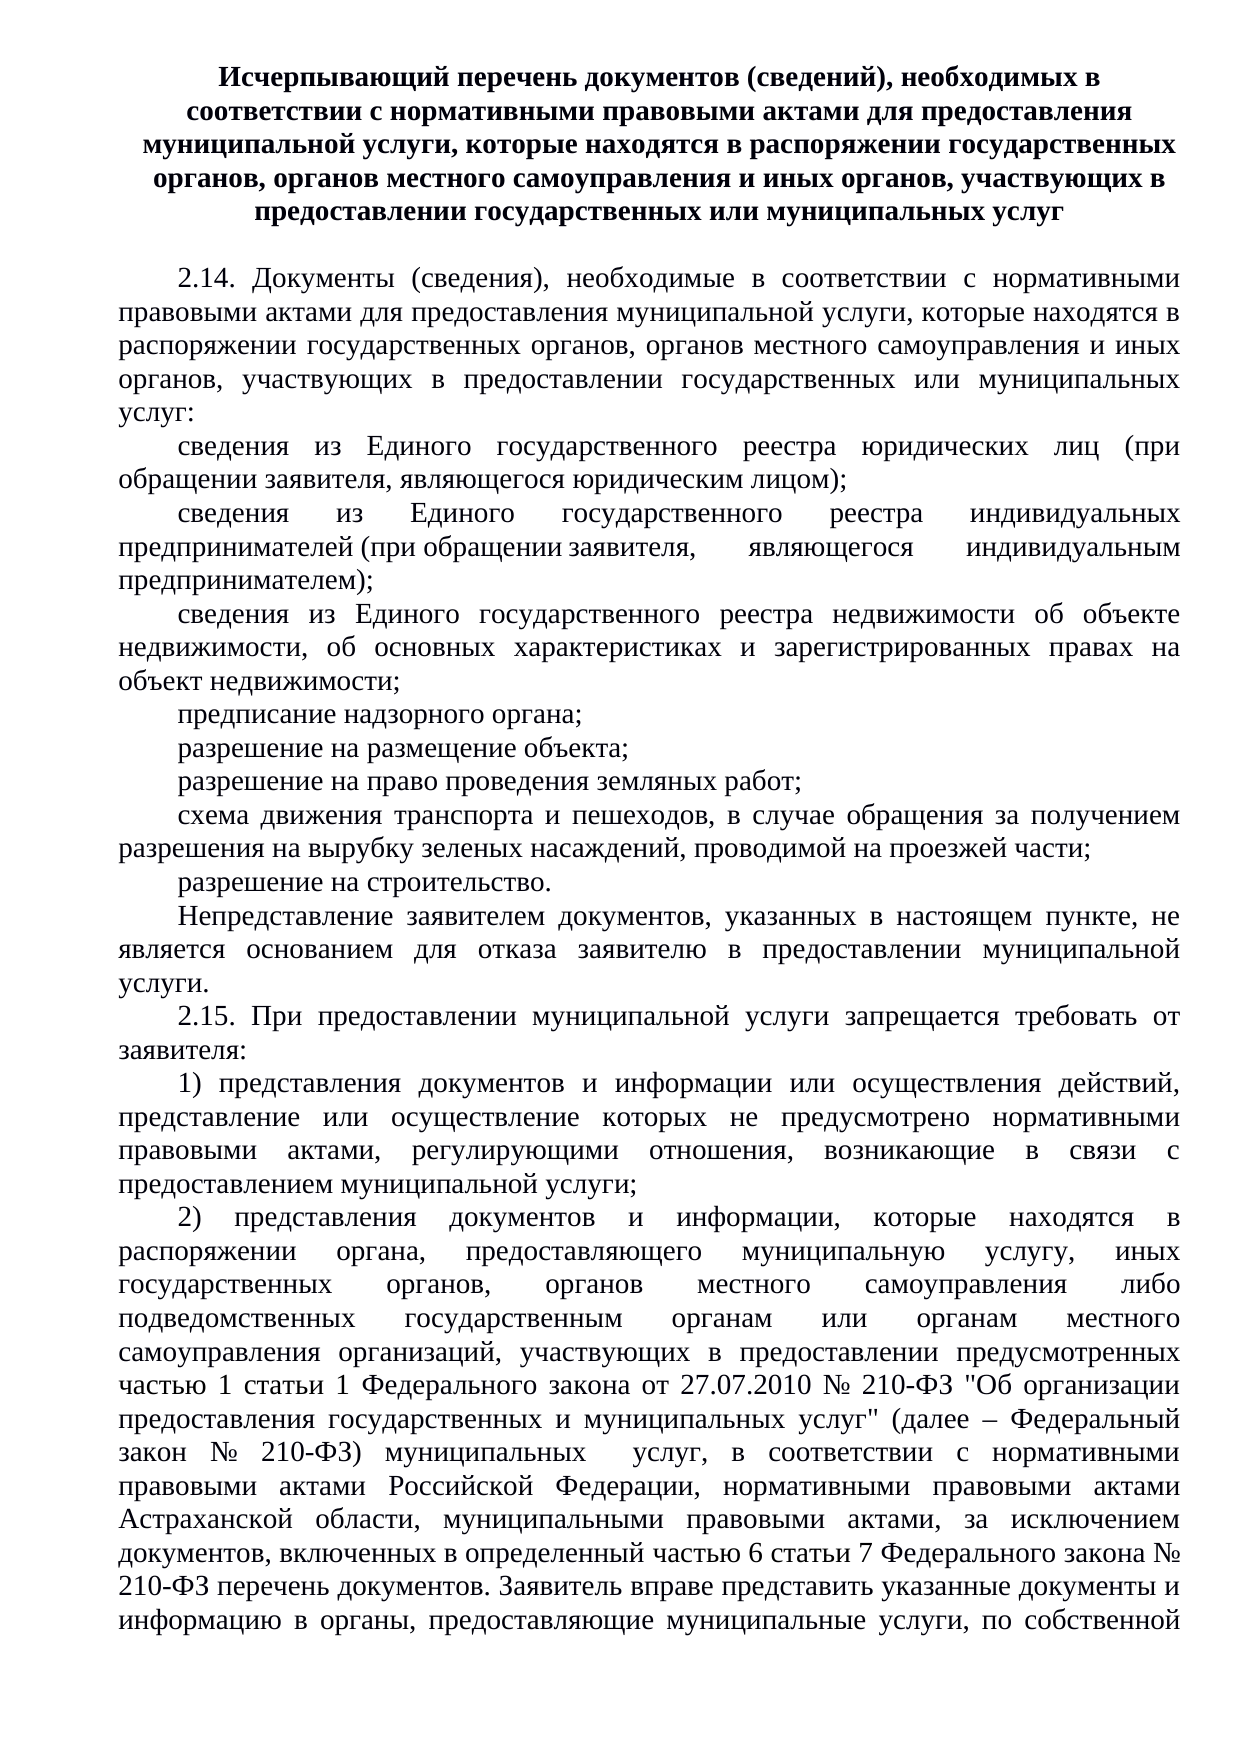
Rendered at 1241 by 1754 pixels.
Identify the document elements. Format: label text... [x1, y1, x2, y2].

text 2.14. Документы (сведения), необходимые в соответствии с нормативными правовыми актами для предоставления муниципальной услуги, которые находятся в распоряжении государственных органов, органов местного самоуправления и иных органов, участвующих в предоставлении государственных или муниципальных услуг: [118, 260, 1181, 428]
text разрешение на строительство. [118, 864, 1181, 898]
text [118, 1199, 1181, 1636]
text Исчерпывающий перечень документов (сведений), необходимых в соответствии с нормативными правовыми актами для предоставления муниципальной услуги, которые находятся в распоряжении государственных органов, органов местного самоуправления и иных органов, участвующих в предоставлении государственных или муниципальных услуг [138, 59, 1181, 227]
text сведения из Единого государственного реестра юридических лиц (при обращении заявителя, являющегося юридическим лицом); [118, 428, 1181, 495]
text 2.15. При предоставлении муниципальной услуги запрещается требовать от заявителя: [118, 998, 1181, 1065]
text сведения из Единого государственного реестра недвижимости об объекте недвижимости, об основных характеристиках и зарегистрированных правах на объект недвижимости; [118, 596, 1181, 696]
text схема движения транспорта и пешеходов, в случае обращения за получением разрешения на вырубку зеленых насаждений, проводимой на проезжей части; [118, 797, 1181, 864]
text Непредставление заявителем документов, указанных в настоящем пункте, не является основанием для отказа заявителю в предоставлении муниципальной услуги. [118, 898, 1181, 998]
text 1) представления документов и информации или осуществления действий, представление или осуществление которых не предусмотрено нормативными правовыми актами, регулирующими отношения, возникающие в связи с предоставлением муниципальной услуги; [118, 1065, 1181, 1199]
text предписание надзорного органа; [118, 696, 1181, 730]
text разрешение на размещение объекта; [118, 730, 1181, 763]
text сведения из Единого государственного реестра индивидуальных предпринимателей (при обращении заявителя, являющегося индивидуальным предпринимателем); [118, 495, 1181, 596]
text разрешение на право проведения земляных работ; [118, 763, 1181, 797]
